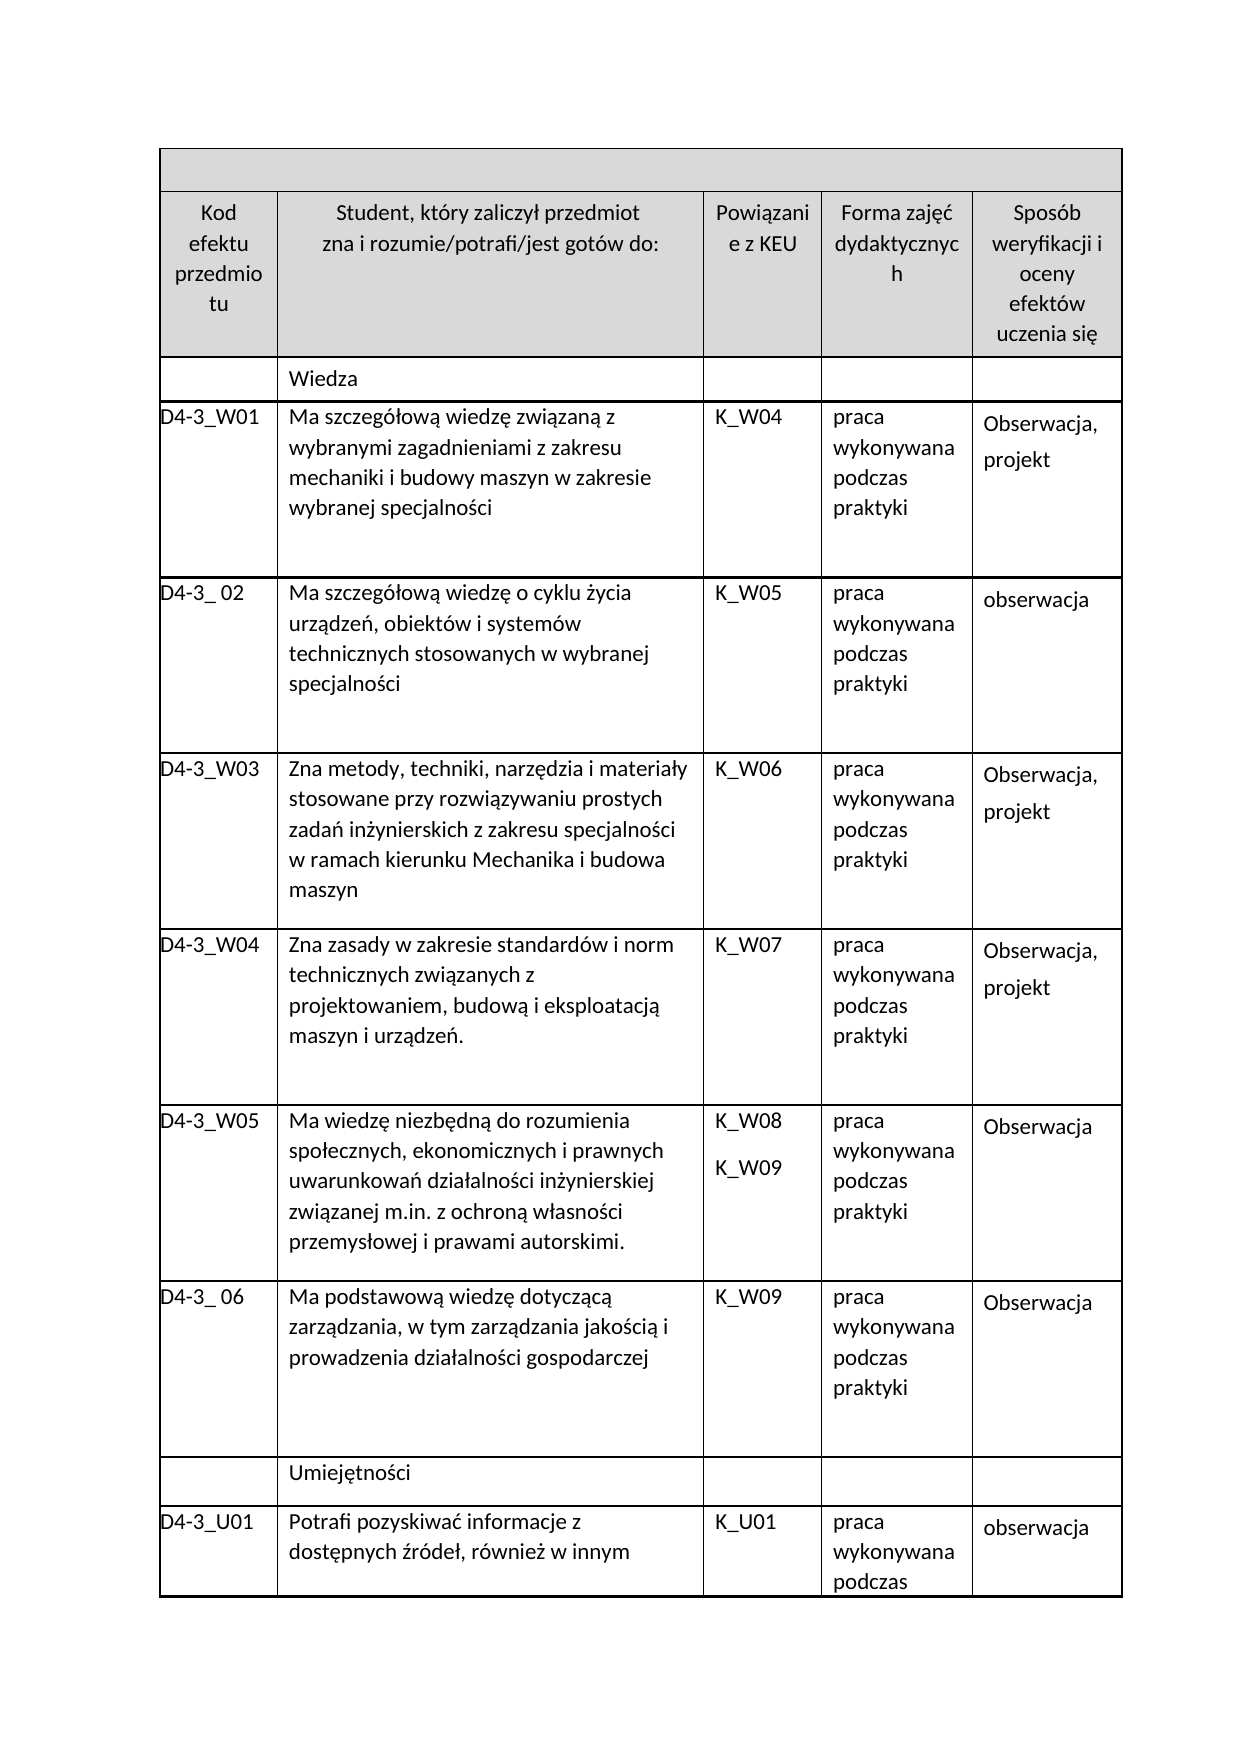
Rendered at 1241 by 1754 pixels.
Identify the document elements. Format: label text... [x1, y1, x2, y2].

table_cell Umiejętności [278, 1458, 703, 1505]
table_cell Forma zajęć dydaktycznych [822, 192, 972, 356]
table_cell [161, 149, 1121, 191]
table_cell [161, 358, 277, 400]
table_cell D4-3_ 06 [161, 1282, 277, 1456]
table_cell praca wykonywana podczas praktyki [822, 930, 972, 1104]
table_cell Powiązanie z KEU [704, 192, 821, 356]
table_cell K_U01 [704, 1507, 821, 1595]
table_cell Ma szczegółową wiedzę o cyklu życia urządzeń, obiektów i systemów technicznych stosowanych w wybranej specjalności [278, 579, 703, 752]
table_cell praca wykonywana podczas praktyki [822, 1106, 972, 1280]
table_cell Obserwacja, projekt [973, 754, 1121, 928]
table_cell [822, 358, 972, 400]
table_cell D4-3_U01 [161, 1507, 277, 1595]
table_cell [704, 1458, 821, 1505]
table_cell obserwacja [973, 1507, 1121, 1595]
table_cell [278, 1507, 703, 1595]
table_cell D4-3_W05 [161, 1106, 277, 1280]
table_cell Sposób weryfikacji i oceny efektów uczenia się [973, 192, 1121, 356]
table_cell K_W09 [704, 1282, 821, 1456]
table_cell Ma szczegółową wiedzę związaną z wybranymi zagadnieniami z zakresu mechaniki i budowy maszyn w zakresie wybranej specjalności [278, 403, 703, 576]
table_cell praca wykonywana podczas praktyki [822, 754, 972, 928]
table_cell Student, który zaliczył przedmiot zna i rozumie/potrafi/jest gotów do: [278, 192, 703, 356]
table_cell Zna zasady w zakresie standardów i norm technicznych związanych z projektowaniem, budową i eksploatacją maszyn i urządzeń. [278, 930, 703, 1104]
table_cell Obserwacja, projekt [973, 930, 1121, 1104]
table_cell [704, 358, 821, 400]
table_cell K_W04 [704, 403, 821, 576]
table_cell praca wykonywana podczas praktyki [822, 403, 972, 576]
table_cell [822, 1458, 972, 1505]
table_cell praca wykonywana podczas praktyki [822, 1282, 972, 1456]
table_cell K_W08 K_W09 [704, 1106, 821, 1280]
table_cell Ma wiedzę niezbędną do rozumienia społecznych, ekonomicznych i prawnych uwarunkowań działalności inżynierskiej związanej m.in. z ochroną własności przemysłowej i prawami autorskimi. [278, 1106, 703, 1280]
table_cell D4-3_W04 [161, 930, 277, 1104]
table_cell [161, 1458, 277, 1505]
table_cell Obserwacja [973, 1282, 1121, 1456]
table_cell Ma podstawową wiedzę dotyczącą zarządzania, w tym zarządzania jakością i prowadzenia działalności gospodarczej [278, 1282, 703, 1456]
table_cell K_W05 [704, 579, 821, 752]
table_cell Obserwacja, projekt [973, 403, 1121, 576]
table_cell [973, 1458, 1121, 1505]
table_cell [973, 358, 1121, 400]
table_cell Wiedza [278, 358, 703, 400]
table_cell Obserwacja [973, 1106, 1121, 1280]
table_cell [822, 1507, 972, 1595]
table_cell obserwacja [973, 579, 1121, 752]
table_cell D4-3_W03 [161, 754, 277, 928]
table_cell K_W06 [704, 754, 821, 928]
table_cell K_W07 [704, 930, 821, 1104]
table_cell Kod efektu przedmiotu [161, 192, 277, 356]
table_cell praca wykonywana podczas praktyki [822, 579, 972, 752]
table_cell D4-3_ 02 [161, 579, 277, 752]
table_cell D4-3_W01 [161, 403, 277, 576]
table_cell Zna metody, techniki, narzędzia i materiały stosowane przy rozwiązywaniu prostych zadań inżynierskich z zakresu specjalności w ramach kierunku Mechanika i budowa maszyn [278, 754, 703, 928]
